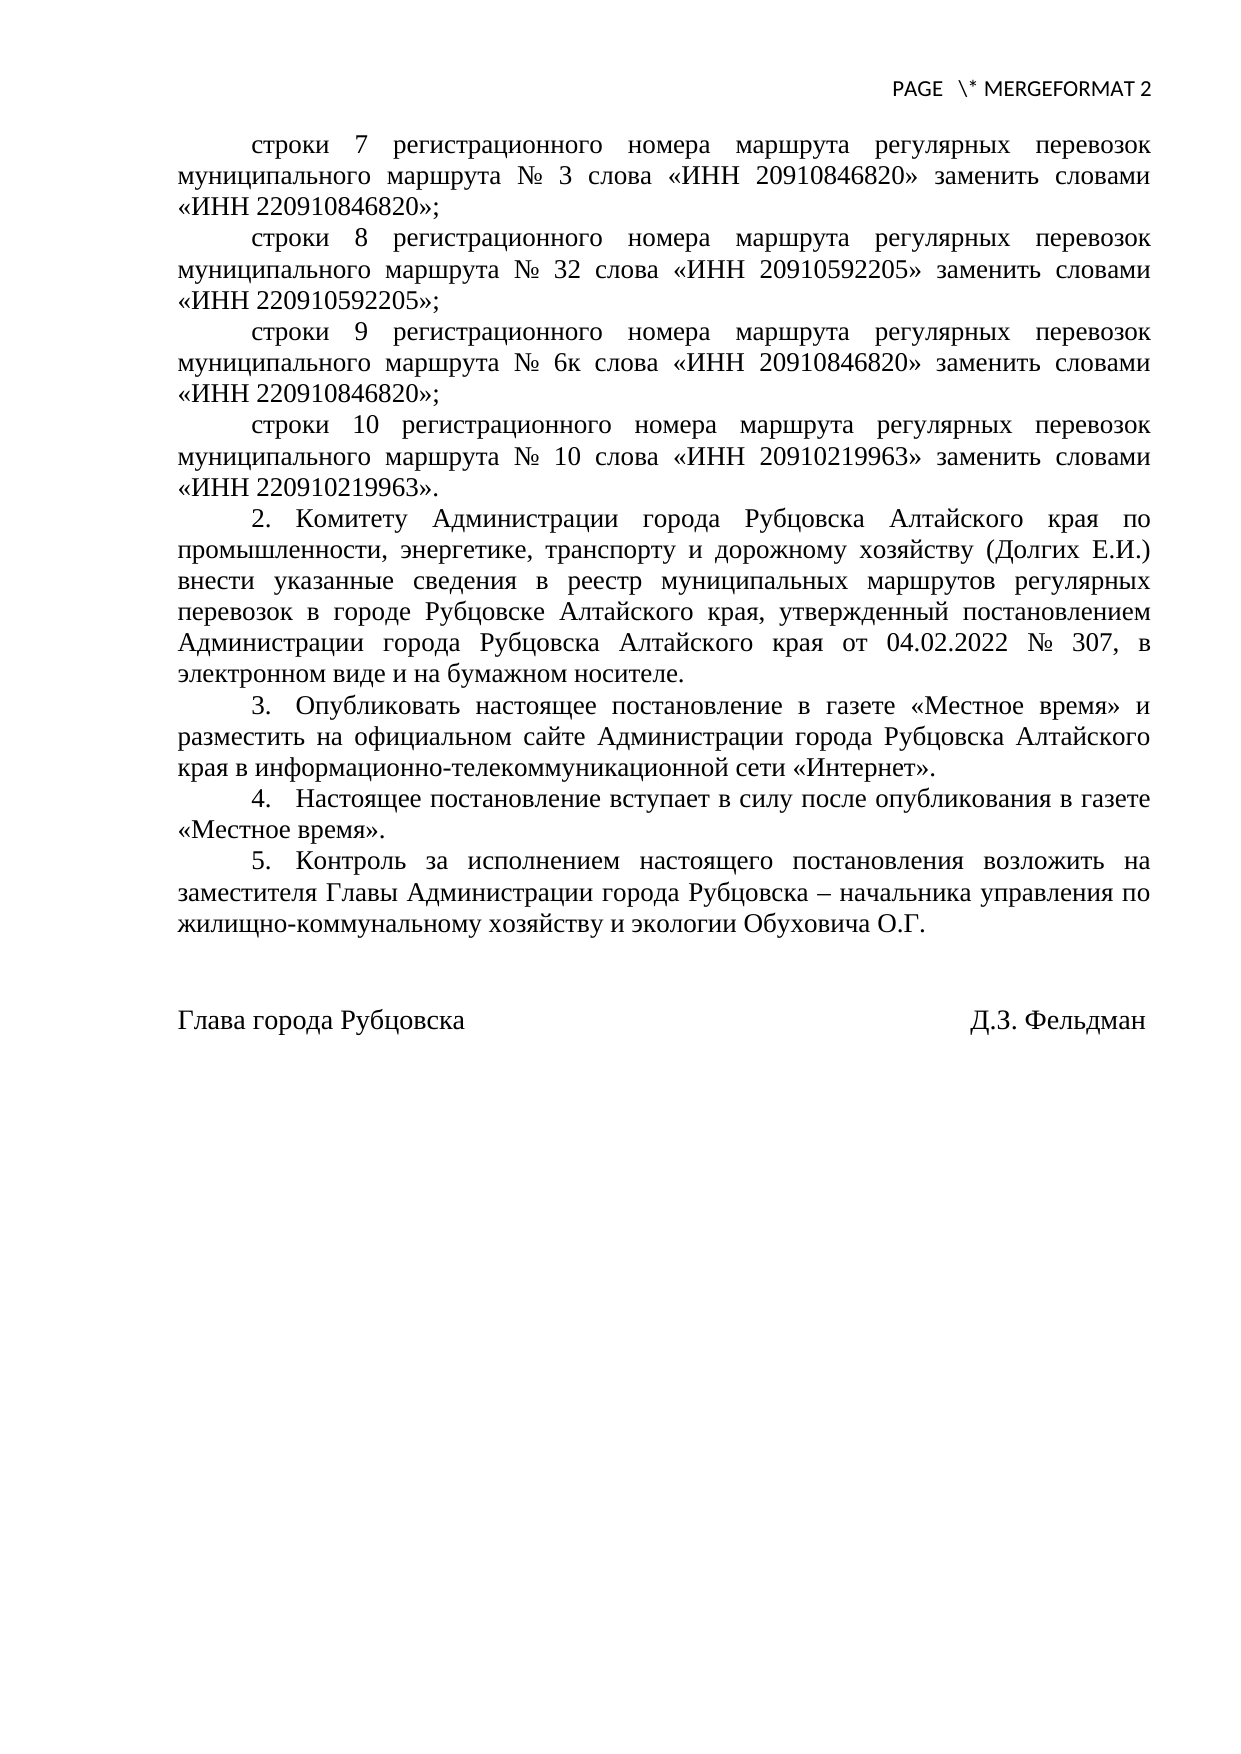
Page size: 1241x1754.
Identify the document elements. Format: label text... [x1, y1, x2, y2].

text 4. Настоящее постановление вступает в силу после опубликования в газете «Местное время». [177, 782, 1152, 844]
text Глава города Рубцовска Д.З. Фельдман [177, 1003, 1152, 1069]
text строки 8 регистрационного номера маршрута регулярных перевозок муниципального маршрута № 32 слова «ИНН 20910592205» заменить словами «ИНН 220910592205»; [177, 222, 1152, 315]
text строки 10 регистрационного номера маршрута регулярных перевозок муниципального маршрута № 10 слова «ИНН 20910219963» заменить словами «ИНН 220910219963». [177, 408, 1152, 502]
text строки 9 регистрационного номера маршрута регулярных перевозок муниципального маршрута № 6к слова «ИНН 20910846820» заменить словами «ИНН 220910846820»; [177, 315, 1152, 408]
text 5. Контроль за исполнением настоящего постановления возложить на заместителя Главы Администрации города Рубцовска – начальника управления по жилищно-коммунальному хозяйству и экологии Обуховича О.Г. [177, 844, 1152, 938]
text 2. Комитету Администрации города Рубцовска Алтайского края по промышленности, энергетике, транспорту и дорожному хозяйству (Долгих Е.И.) внести указанные сведения в реестр муниципальных маршрутов регулярных перевозок в городе Рубцовске Алтайского края, утвержденный постановлением Администрации города Рубцовска Алтайского края от 04.02.2022 № 307, в электронном виде и на бумажном носителе. [177, 502, 1152, 689]
text строки 7 регистрационного номера маршрута регулярных перевозок муниципального маршрута № 3 слова «ИНН 20910846820» заменить словами «ИНН 220910846820»; [177, 128, 1152, 222]
text 3. Опубликовать настоящее постановление в газете «Местное время» и разместить на официальном сайте Администрации города Рубцовска Алтайского края в информационно-телекоммуникационной сети «Интернет». [177, 689, 1152, 782]
